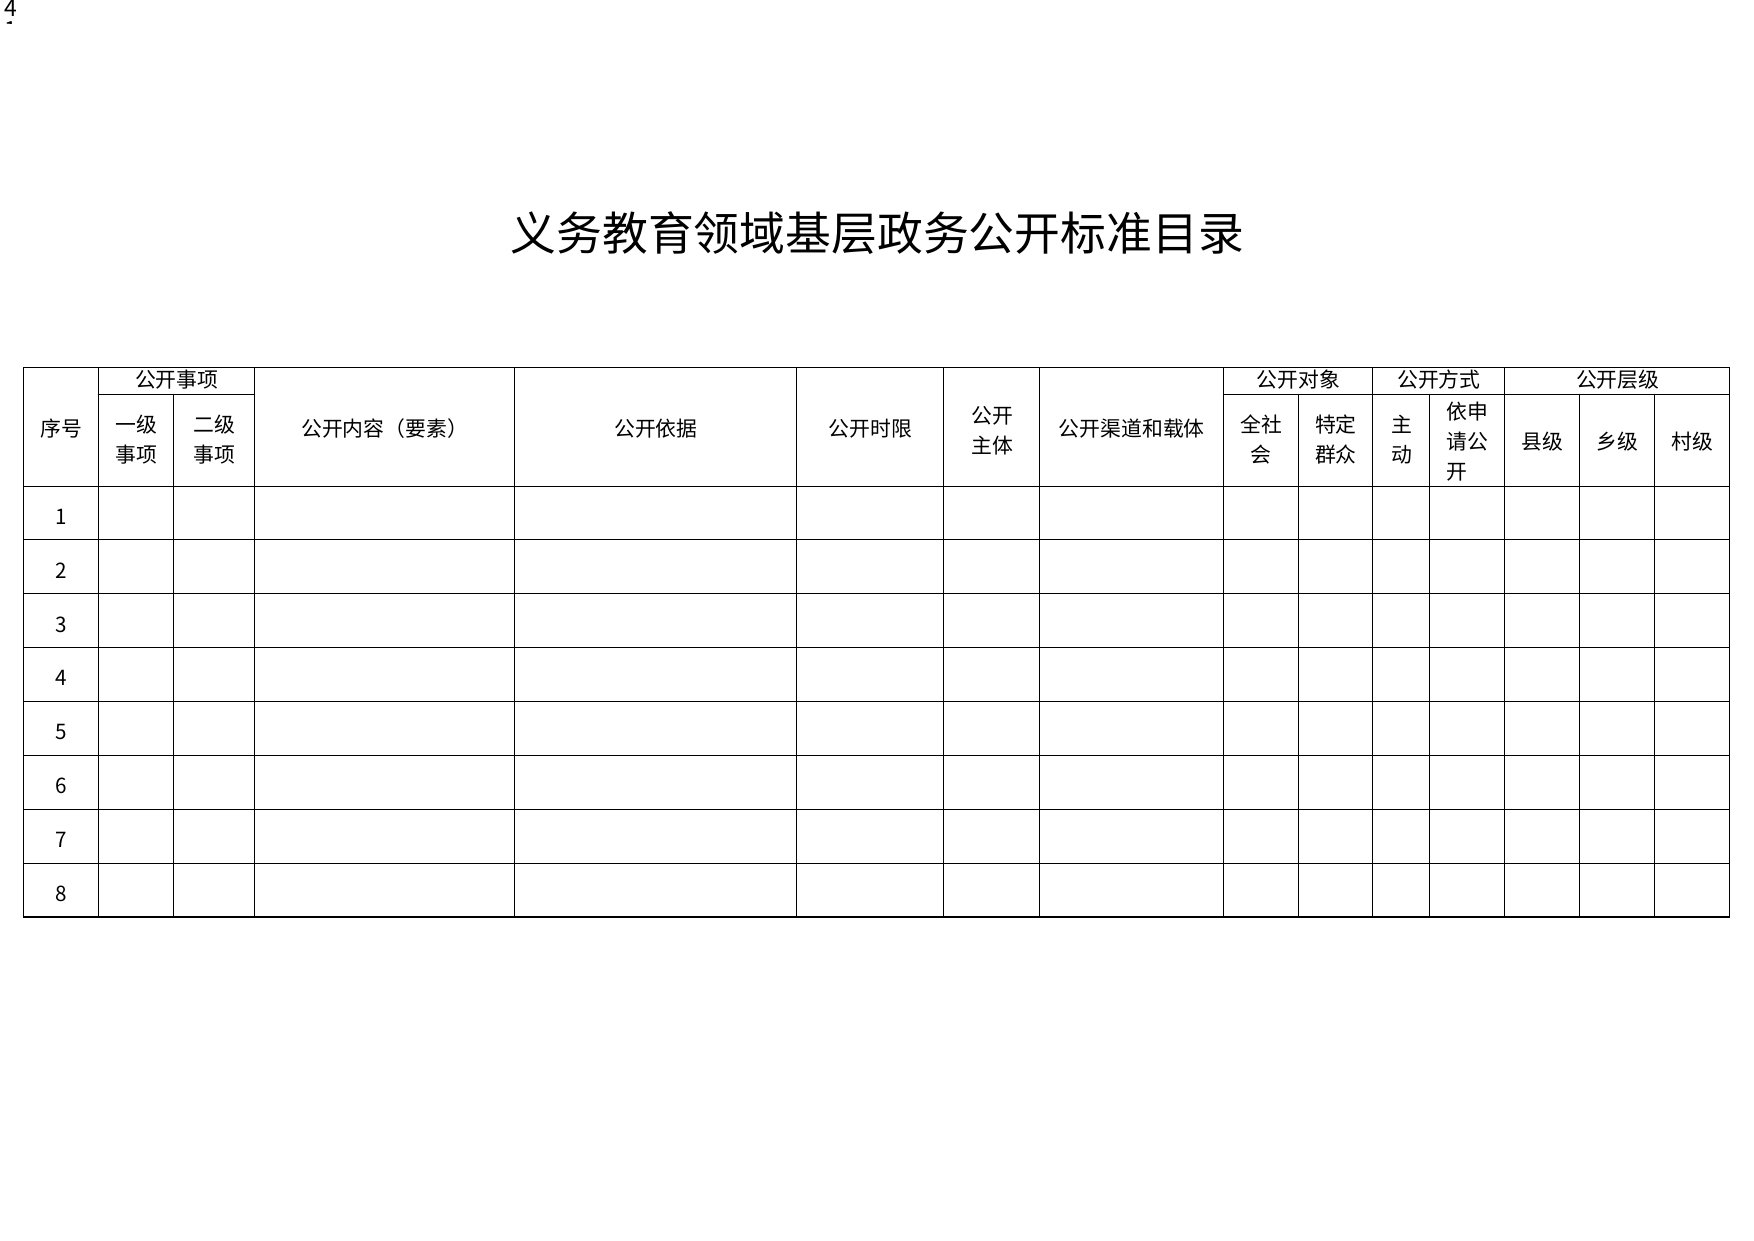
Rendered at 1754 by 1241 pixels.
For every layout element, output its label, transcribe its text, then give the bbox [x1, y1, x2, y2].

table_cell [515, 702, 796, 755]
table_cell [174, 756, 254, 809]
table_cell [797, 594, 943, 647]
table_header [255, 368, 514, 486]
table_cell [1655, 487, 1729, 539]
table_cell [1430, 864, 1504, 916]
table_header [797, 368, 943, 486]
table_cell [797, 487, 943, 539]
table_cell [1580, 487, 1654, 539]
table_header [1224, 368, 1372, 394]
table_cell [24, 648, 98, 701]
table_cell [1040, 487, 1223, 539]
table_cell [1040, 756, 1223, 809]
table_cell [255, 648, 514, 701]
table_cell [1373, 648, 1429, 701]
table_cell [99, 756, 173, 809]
text 义务教育领域基层政务公开标准目录 [12, 197, 1741, 263]
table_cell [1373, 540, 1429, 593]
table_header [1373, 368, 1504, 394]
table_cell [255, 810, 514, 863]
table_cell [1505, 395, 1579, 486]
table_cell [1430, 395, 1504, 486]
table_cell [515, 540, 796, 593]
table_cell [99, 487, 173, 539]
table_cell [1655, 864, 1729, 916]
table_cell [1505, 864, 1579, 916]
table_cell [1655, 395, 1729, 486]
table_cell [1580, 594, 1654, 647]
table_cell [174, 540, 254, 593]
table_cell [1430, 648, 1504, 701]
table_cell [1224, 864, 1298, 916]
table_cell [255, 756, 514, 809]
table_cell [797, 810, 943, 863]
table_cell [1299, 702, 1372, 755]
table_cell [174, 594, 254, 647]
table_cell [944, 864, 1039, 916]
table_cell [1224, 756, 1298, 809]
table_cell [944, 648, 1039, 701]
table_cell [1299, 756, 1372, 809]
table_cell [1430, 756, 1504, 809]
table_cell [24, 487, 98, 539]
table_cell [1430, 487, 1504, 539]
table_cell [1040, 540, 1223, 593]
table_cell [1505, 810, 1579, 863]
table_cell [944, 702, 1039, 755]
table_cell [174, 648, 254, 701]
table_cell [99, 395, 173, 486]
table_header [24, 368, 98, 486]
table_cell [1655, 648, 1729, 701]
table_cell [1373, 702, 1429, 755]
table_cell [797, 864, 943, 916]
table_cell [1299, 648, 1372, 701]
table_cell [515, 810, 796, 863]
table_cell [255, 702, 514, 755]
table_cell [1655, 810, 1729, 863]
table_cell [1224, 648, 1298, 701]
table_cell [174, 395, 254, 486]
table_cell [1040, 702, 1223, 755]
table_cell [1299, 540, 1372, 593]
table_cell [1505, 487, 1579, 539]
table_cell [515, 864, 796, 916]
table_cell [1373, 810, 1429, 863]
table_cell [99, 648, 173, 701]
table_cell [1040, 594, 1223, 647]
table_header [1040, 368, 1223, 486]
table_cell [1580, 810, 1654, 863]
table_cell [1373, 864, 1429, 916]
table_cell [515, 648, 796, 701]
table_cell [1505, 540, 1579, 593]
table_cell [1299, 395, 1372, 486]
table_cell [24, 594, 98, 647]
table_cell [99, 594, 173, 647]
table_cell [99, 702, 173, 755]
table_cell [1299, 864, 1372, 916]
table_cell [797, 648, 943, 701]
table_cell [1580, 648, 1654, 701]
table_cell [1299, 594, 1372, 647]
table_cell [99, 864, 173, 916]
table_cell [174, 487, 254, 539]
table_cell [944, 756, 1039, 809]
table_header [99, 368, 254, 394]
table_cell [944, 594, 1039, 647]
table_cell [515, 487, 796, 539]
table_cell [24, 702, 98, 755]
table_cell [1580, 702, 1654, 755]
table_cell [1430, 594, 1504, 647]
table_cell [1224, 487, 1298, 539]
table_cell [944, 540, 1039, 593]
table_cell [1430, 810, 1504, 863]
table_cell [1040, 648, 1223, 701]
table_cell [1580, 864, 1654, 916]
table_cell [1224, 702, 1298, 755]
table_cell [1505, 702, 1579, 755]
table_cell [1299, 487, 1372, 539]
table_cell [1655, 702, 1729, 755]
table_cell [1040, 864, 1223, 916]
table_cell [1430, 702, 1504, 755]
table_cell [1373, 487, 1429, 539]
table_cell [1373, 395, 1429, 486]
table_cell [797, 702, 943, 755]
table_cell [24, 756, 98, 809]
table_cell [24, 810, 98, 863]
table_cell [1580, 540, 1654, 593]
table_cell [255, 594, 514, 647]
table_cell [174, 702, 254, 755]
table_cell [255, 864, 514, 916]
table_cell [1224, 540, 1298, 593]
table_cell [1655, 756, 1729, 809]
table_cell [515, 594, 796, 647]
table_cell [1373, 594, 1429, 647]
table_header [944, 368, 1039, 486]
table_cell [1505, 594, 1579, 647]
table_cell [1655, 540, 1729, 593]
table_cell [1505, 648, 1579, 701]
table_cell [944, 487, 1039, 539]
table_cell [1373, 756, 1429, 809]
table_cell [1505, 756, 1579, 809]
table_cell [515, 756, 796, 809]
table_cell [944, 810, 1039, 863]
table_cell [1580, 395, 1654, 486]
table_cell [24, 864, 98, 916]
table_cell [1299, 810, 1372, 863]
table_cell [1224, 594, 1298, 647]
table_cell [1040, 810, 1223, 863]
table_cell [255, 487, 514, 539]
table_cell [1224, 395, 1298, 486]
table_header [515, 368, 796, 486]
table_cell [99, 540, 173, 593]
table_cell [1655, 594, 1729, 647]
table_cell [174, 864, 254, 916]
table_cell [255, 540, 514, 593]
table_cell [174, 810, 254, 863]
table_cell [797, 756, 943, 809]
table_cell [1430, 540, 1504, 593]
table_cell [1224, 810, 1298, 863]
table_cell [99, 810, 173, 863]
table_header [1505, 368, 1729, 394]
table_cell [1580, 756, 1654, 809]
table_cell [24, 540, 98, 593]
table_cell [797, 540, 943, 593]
